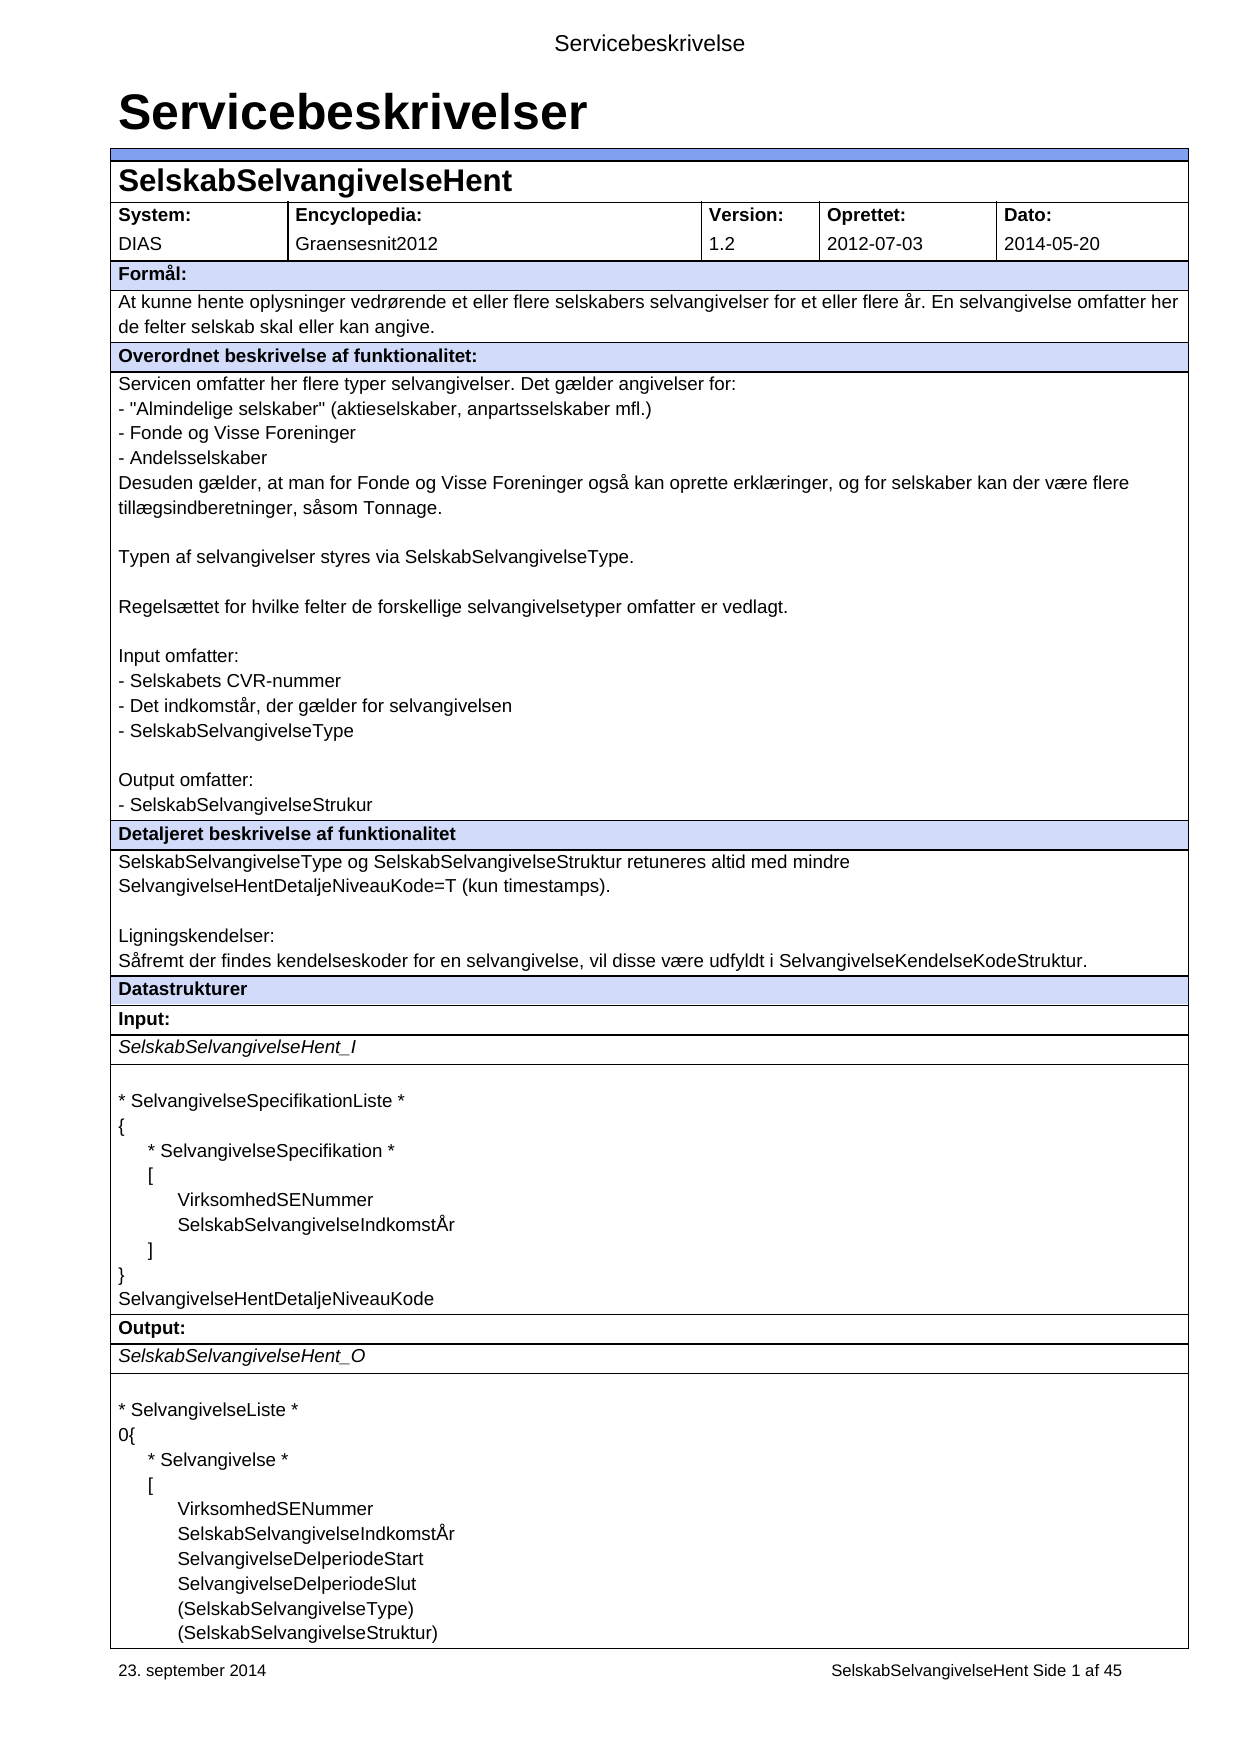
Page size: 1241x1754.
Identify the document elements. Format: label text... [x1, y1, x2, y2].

table_cell System: [111, 203, 287, 231]
table_cell Overordnet beskrivelse af funktionalitet: [111, 343, 1188, 371]
table_cell SelskabSelvangivelseType og SelskabSelvangivelseStruktur retuneres altid med mindre SelvangivelseHentDetaljeNiveauKode=T (kun timestamps). Ligningskendelser: Såfremt der findes kendelseskoder for en selvangivelse, vil disse være udfyldt i SelvangivelseKendelseKodeStruktur. [111, 851, 1188, 975]
table_cell Formål: [111, 262, 1188, 290]
table_cell Input: [111, 1006, 1188, 1034]
table_cell DIAS [111, 231, 287, 260]
table_cell SelskabSelvangivelseHent_O [111, 1345, 1188, 1373]
table_cell * SelvangivelseSpecifikationListe * { * SelvangivelseSpecifikation * [ VirksomhedSENummer SelskabSelvangivelseIndkomstÅr ] } SelvangivelseHentDetaljeNiveauKode [111, 1065, 1188, 1314]
table_cell SelskabSelvangivelseHent_I [111, 1036, 1188, 1063]
table_cell Output: [111, 1315, 1188, 1343]
table_cell At kunne hente oplysninger vedrørende et eller flere selskabers selvangivelser for et eller flere år. En selvangivelse omfatter her de felter selskab skal eller kan angive. [111, 291, 1188, 342]
text Servicebeskrivelser [118, 82, 1181, 140]
table_cell Graensesnit2012 [289, 231, 701, 260]
table_cell Datastrukturer [111, 977, 1188, 1004]
table_header [111, 149, 1188, 160]
table_cell Oprettet: [820, 203, 996, 231]
table_cell 2012-07-03 [820, 231, 996, 260]
table_cell 1.2 [702, 231, 819, 260]
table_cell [111, 1374, 1188, 1647]
table_cell Version: [702, 203, 819, 231]
table_cell Servicen omfatter her flere typer selvangivelser. Det gælder angivelser for: - "Almindelige selskaber" (aktieselskaber, anpartsselskaber mfl.) - Fonde og Visse Foreninger - Andelsselskaber Desuden gælder, at man for Fonde og Visse Foreninger også kan oprette erklæringer, og for selskaber kan der være flere tillægsindberetninger, såsom Tonnage. Typen af selvangivelser styres via SelskabSelvangivelseType. Regelsættet for hvilke felter de forskellige selvangivelsetyper omfatter er vedlagt. Input omfatter: - Selskabets CVR-nummer - Det indkomstår, der gælder for selvangivelsen - SelskabSelvangivelseType Output omfatter: - SelskabSelvangivelseStrukur [111, 373, 1188, 819]
table_cell 2014-05-20 [997, 231, 1188, 260]
table_cell Encyclopedia: [289, 203, 701, 231]
table_cell Detaljeret beskrivelse af funktionalitet [111, 821, 1188, 849]
table_cell SelskabSelvangivelseHent [111, 162, 1188, 201]
table_cell Dato: [997, 203, 1188, 231]
